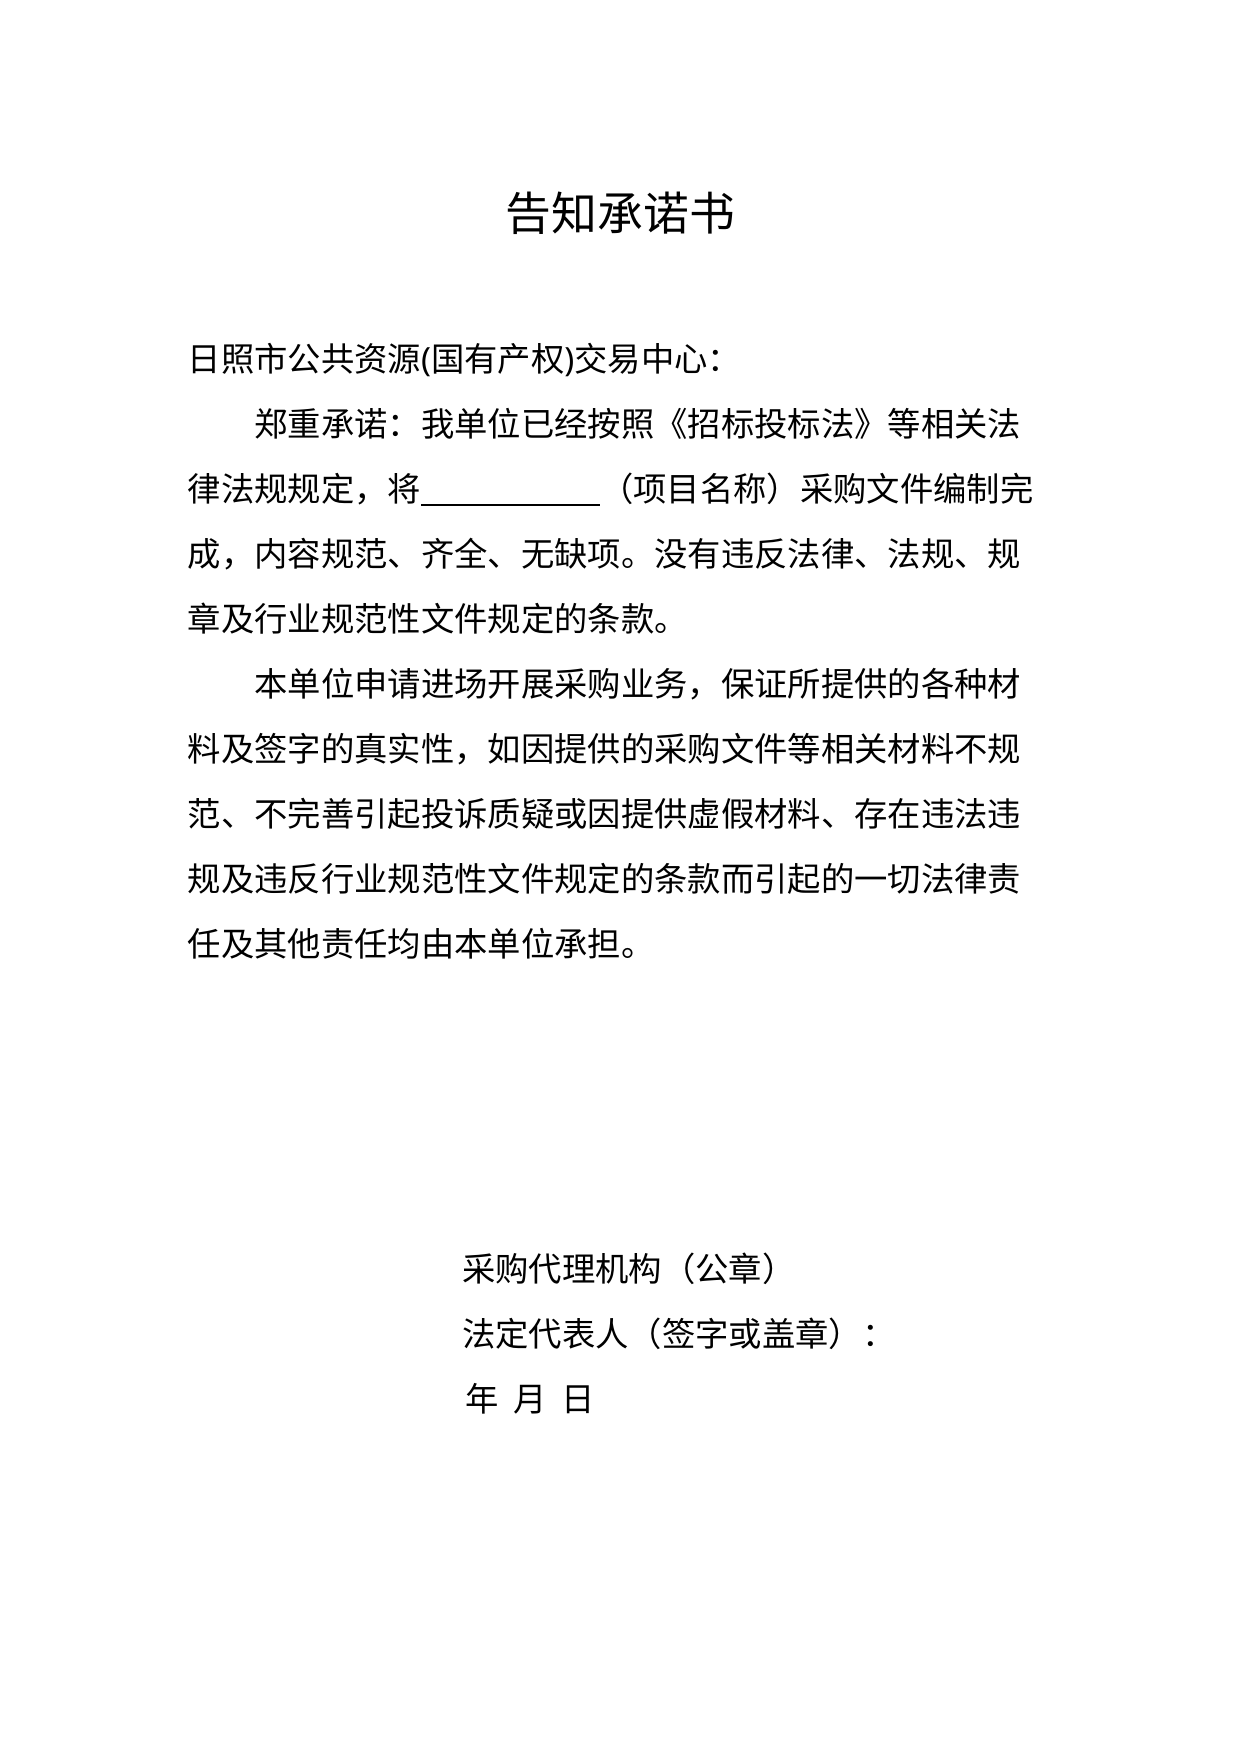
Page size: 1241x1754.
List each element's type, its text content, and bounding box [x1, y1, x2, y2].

text 郑重承诺：我单位已经按照《招标投标法》等相关法律法规规定，将 （项目名称）采购文件编制完成，内容规范、齐全、无缺项。没有违反法律、法规、规章及行业规范性文件规定的条款。 [187, 389, 1053, 649]
text 本单位申请进场开展采购业务，保证所提供的各种材料及签字的真实性，如因提供的采购文件等相关材料不规范、不完善引起投诉质疑或因提供虚假材料、存在违法违规及违反行业规范性文件规定的条款而引起的一切法律责任及其他责任均由本单位承担。 [187, 649, 1053, 974]
text 告知承诺书 [187, 162, 1053, 259]
text 采购代理机构（公章） [187, 1234, 1053, 1299]
text 法定代表人（签字或盖章）： [187, 1299, 1053, 1364]
text 年 月 日 [187, 1364, 1053, 1429]
text 日照市公共资源(国有产权)交易中心： [187, 324, 1053, 389]
